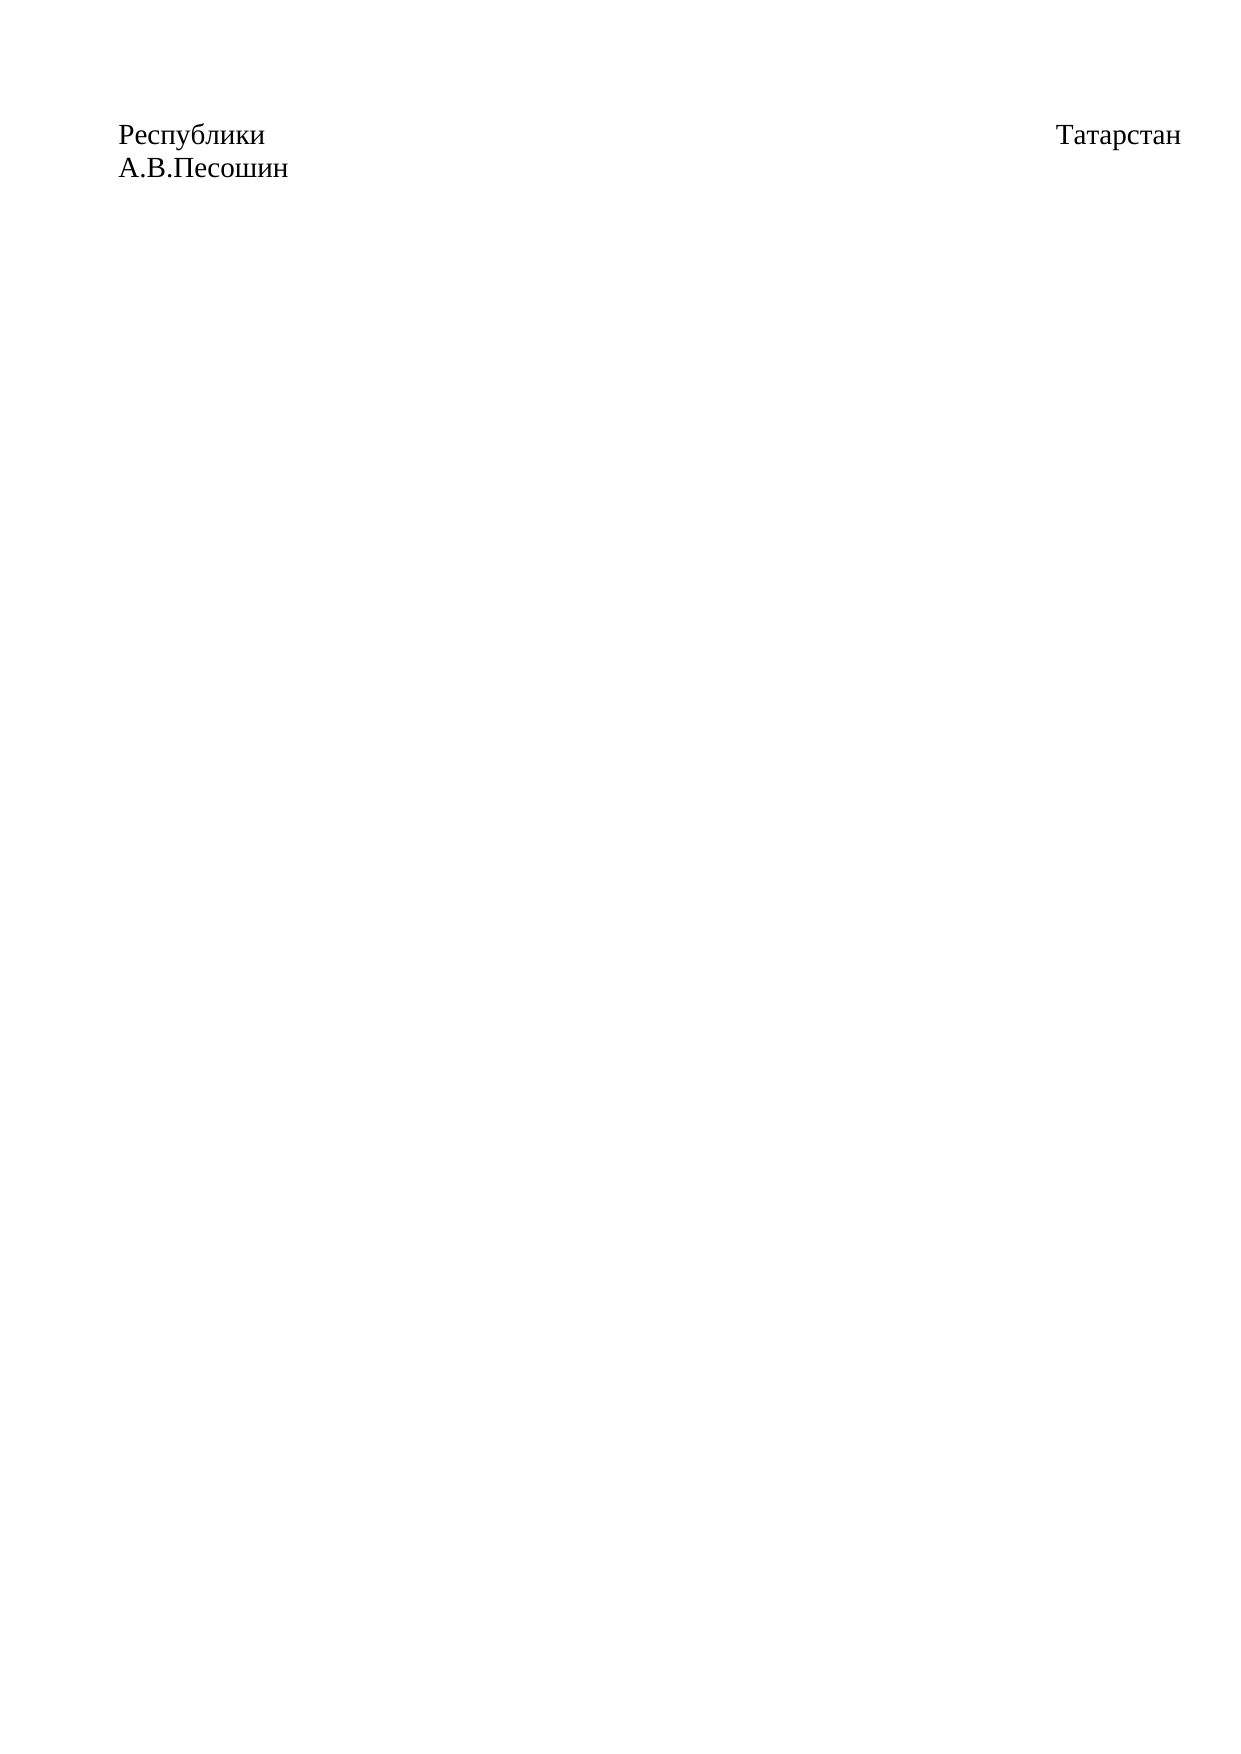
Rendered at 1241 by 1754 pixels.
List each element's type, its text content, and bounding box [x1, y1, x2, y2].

text Республики Татарстан А.В.Песошин [118, 118, 1181, 184]
